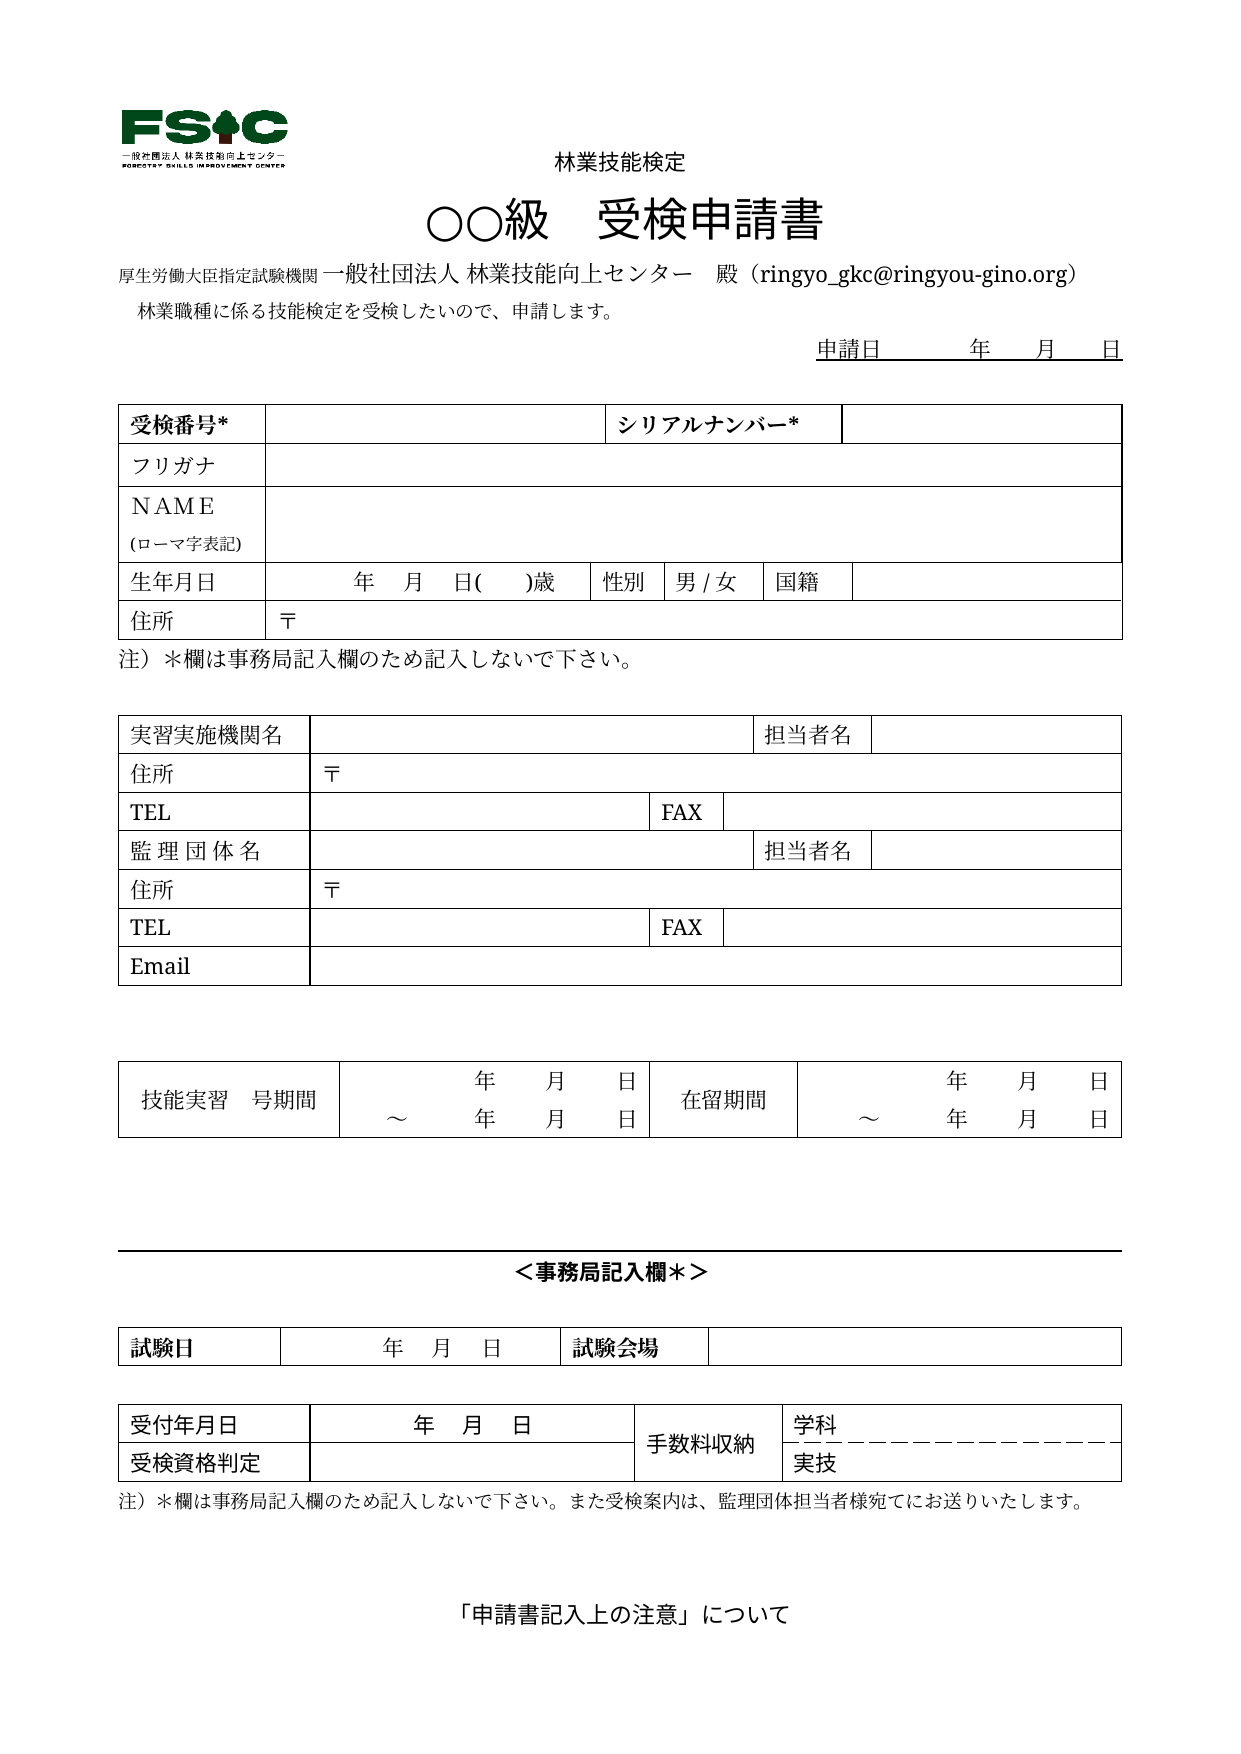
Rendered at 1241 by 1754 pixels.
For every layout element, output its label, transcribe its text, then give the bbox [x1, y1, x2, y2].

table_header [843, 405, 1121, 443]
table_cell FAX [650, 909, 723, 946]
text 注）＊欄は事務局記入欄のため記入しないで下さい。また受検案内は、監理団体担当者様宛てにお送りいたします。 [118, 1482, 1122, 1519]
text ○○級 受検申請書 [118, 179, 1122, 254]
table_cell 年 月 日( )歳 [266, 563, 590, 600]
text 林業職種に係る技能検定を受検したいので、申請します。 [118, 292, 1122, 329]
text 申請日 年 月 日 [118, 329, 1122, 367]
table_cell [311, 793, 649, 830]
table_cell 担当者名 [754, 831, 871, 869]
table_cell [853, 563, 1122, 600]
table_cell [872, 831, 1121, 869]
table_header 年 月 日 [281, 1328, 560, 1365]
table_header [709, 1328, 1121, 1365]
table_cell TEL [119, 793, 309, 830]
table_header 技能実習 号期間 [119, 1062, 339, 1137]
table_cell [311, 909, 649, 946]
table_cell 国籍 [764, 563, 852, 600]
table_header 学科 [783, 1405, 1121, 1442]
table_header 試験日 [119, 1328, 280, 1365]
table_header 受付年月日 [119, 1405, 309, 1442]
text 厚生労働大臣指定試験機関 一般社団法人 林業技能向上センター 殿（ringyo_gkc@ringyou-gino.org） [118, 254, 1122, 292]
table_cell 監 理 団 体 名 [119, 831, 309, 869]
table_header 年 月 日 ～ 年 月 日 [340, 1062, 649, 1137]
text 「申請書記入上の注意」について [118, 1594, 1122, 1632]
table_cell 性別 [591, 563, 664, 600]
text 注）＊欄は事務局記入欄のため記入しないで下さい。 [118, 640, 1122, 677]
table_cell [311, 947, 1121, 984]
table_header 年 月 日 ～ 年 月 日 [798, 1062, 1121, 1137]
table_header 試験会場 [561, 1328, 708, 1365]
table_cell [724, 793, 1121, 830]
table_cell 実技 [783, 1442, 1121, 1481]
table_cell 男 / 女 [665, 563, 763, 600]
table_cell フリガナ [119, 444, 265, 486]
table_header 担当者名 [754, 716, 871, 753]
table_cell 住所 [119, 754, 309, 792]
table_cell FAX [650, 793, 723, 830]
text ＜事務局記入欄＊＞ [118, 1252, 1122, 1289]
table_cell [311, 831, 753, 869]
table_cell Email [119, 947, 309, 984]
table_cell ＮＡＭＥ (ローマ字表記) [119, 487, 265, 562]
table_cell [266, 444, 1121, 486]
table_header 受検番号* [119, 405, 265, 443]
table_cell [266, 487, 1121, 562]
table_cell TEL [119, 909, 309, 946]
table_header 手数料収納 [635, 1405, 782, 1481]
table_header [266, 405, 605, 443]
table_header 在留期間 [650, 1062, 797, 1137]
table_cell 住所 [119, 870, 309, 907]
picture [118, 103, 292, 172]
table_header 実習実施機関名 [119, 716, 309, 753]
table_cell [724, 909, 1121, 946]
table_cell [311, 1443, 634, 1481]
table_cell 〒 [266, 600, 1122, 639]
table_header 年 月 日 [311, 1405, 634, 1442]
table_cell 〒 [311, 870, 1121, 907]
table_header シリアルナンバー* [606, 405, 841, 443]
table_cell 生年月日 [119, 563, 265, 600]
table_cell 住所 [119, 601, 265, 639]
table_cell 受検資格判定 [119, 1443, 309, 1481]
table_header [872, 716, 1121, 753]
table_cell 〒 [311, 754, 1121, 792]
text 林業技能検定 [118, 142, 1122, 179]
table_header [311, 716, 753, 753]
